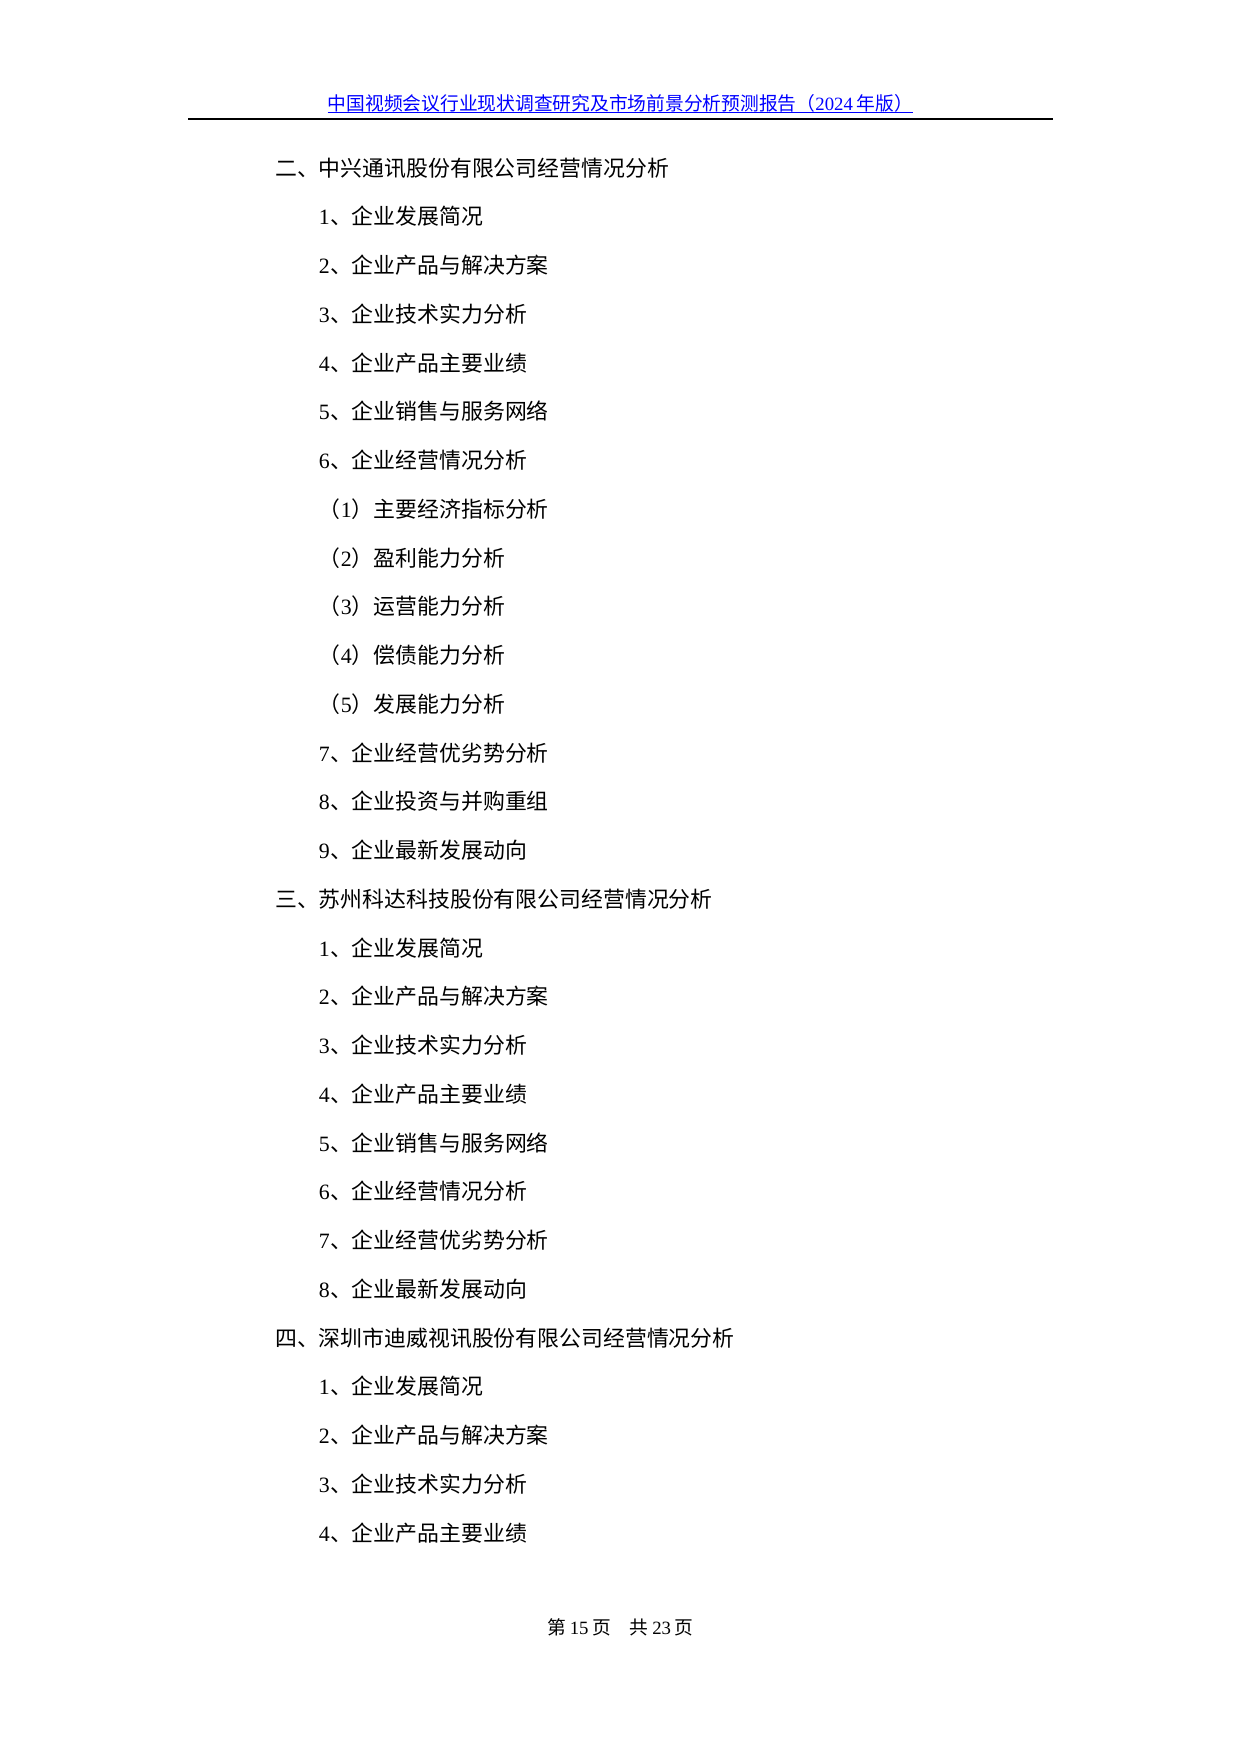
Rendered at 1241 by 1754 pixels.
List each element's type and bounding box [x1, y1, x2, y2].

text [187, 150, 1053, 1548]
